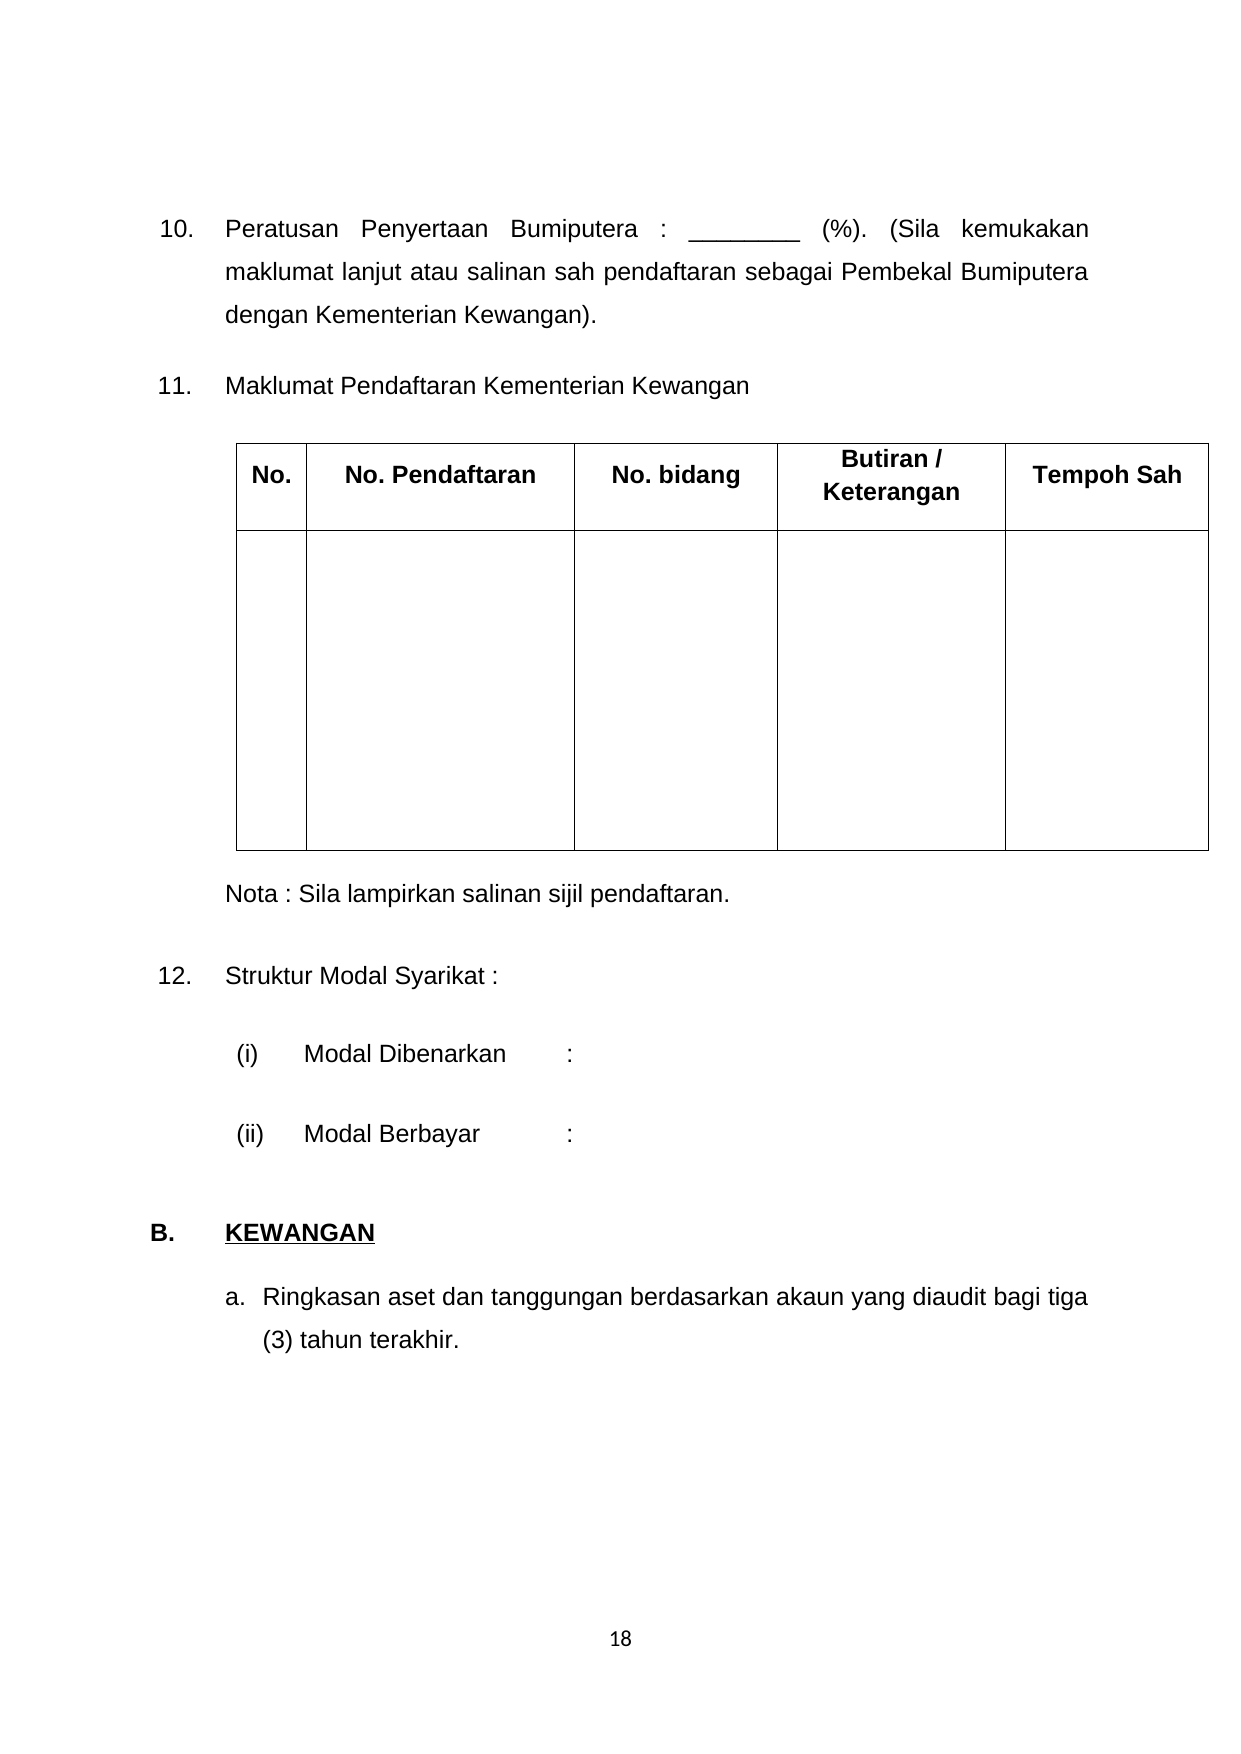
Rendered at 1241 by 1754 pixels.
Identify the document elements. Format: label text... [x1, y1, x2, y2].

text B. KEWANGAN [150, 1218, 1090, 1247]
table_header : [555, 1033, 853, 1113]
table_cell [575, 690, 777, 850]
table_header Butiran / Keterangan [778, 444, 1005, 530]
table_header Modal Dibenarkan [218, 1033, 555, 1113]
table_header Tempoh Sah [1006, 444, 1208, 530]
table_cell [778, 531, 1005, 690]
table_header No. [237, 444, 306, 530]
table_cell [1006, 531, 1208, 690]
table_cell [307, 690, 574, 850]
table_cell [1006, 690, 1208, 850]
table_cell Modal Berbayar [218, 1113, 555, 1193]
text Nota : Sila lampirkan salinan sijil pendaftaran. [150, 879, 1090, 908]
list Peratusan Penyertaan Bumiputera : ________ (%). (Sila kemukakan maklumat lanjut atau salinan sah pendaftaran sebagai Pembekal Bumiputera dengan Kementerian Kewangan). [159, 214, 1090, 329]
list Struktur Modal Syarikat : [157, 961, 1090, 990]
table_header No. bidang [575, 444, 777, 530]
table_cell [237, 690, 306, 850]
table_cell [778, 690, 1005, 850]
table_cell [307, 531, 574, 690]
table_cell : [555, 1113, 853, 1193]
table_header No. Pendaftaran [307, 444, 574, 530]
list Ringkasan aset dan tanggungan berdasarkan akaun yang diaudit bagi tiga (3) tahun terakhir. [225, 1282, 1090, 1354]
table_cell [237, 531, 306, 690]
table_cell [575, 531, 777, 690]
list Maklumat Pendaftaran Kementerian Kewangan [157, 371, 1090, 400]
